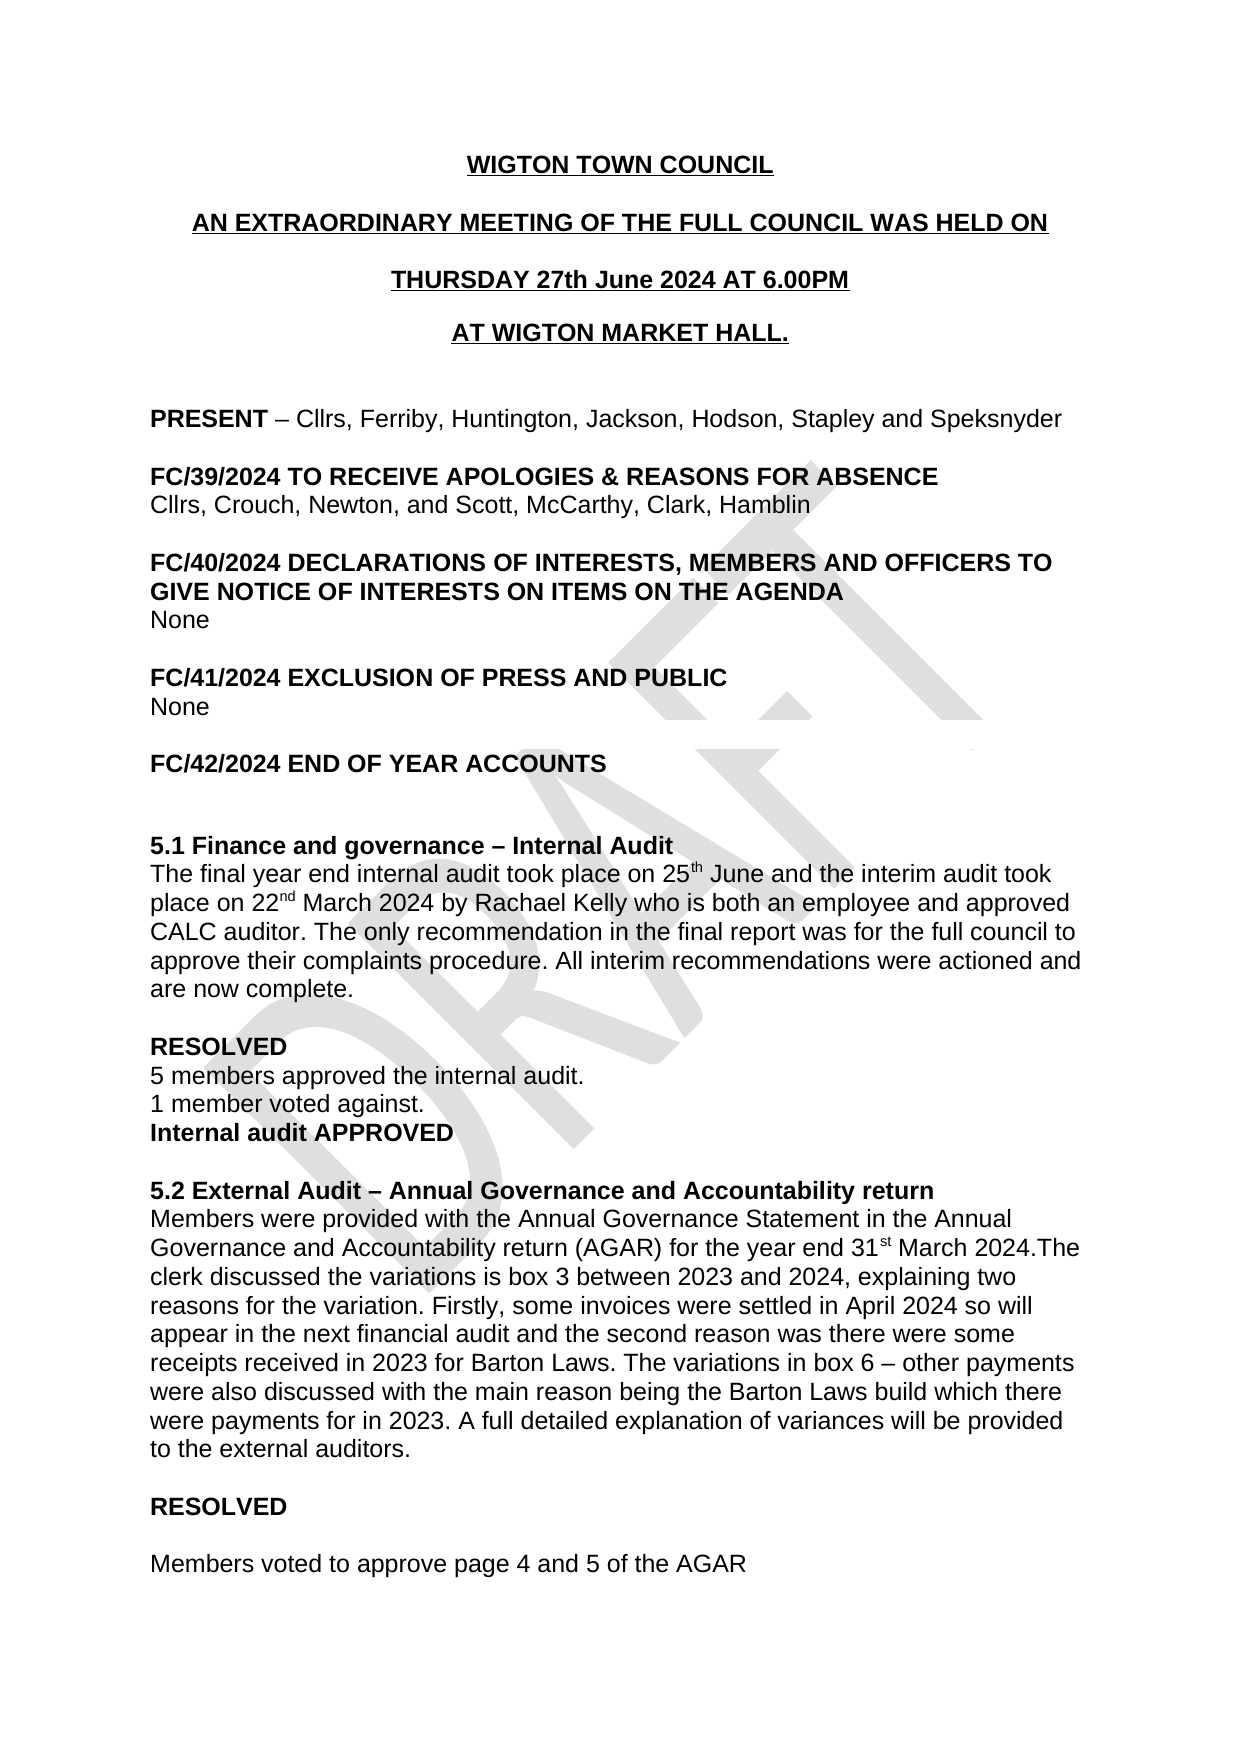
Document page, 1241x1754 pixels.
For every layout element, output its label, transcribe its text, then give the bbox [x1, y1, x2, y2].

text RESOLVED [150, 1032, 1090, 1061]
text RESOLVED [150, 1492, 1090, 1521]
text GIVE NOTICE OF INTERESTS ON ITEMS ON THE AGENDA [150, 577, 1090, 605]
text None [150, 605, 1090, 634]
text THURSDAY 27th June 2024 AT 6.00PM [150, 265, 1090, 318]
text The final year end internal audit took place on 25th June and the interim audit took place on 22nd March 2024 by Rachael Kelly who is both an employee and approved CALC auditor. The only recommendation in the final report was for the full council to approve their complaints procedure. All interim recommendations were actioned and are now complete. [150, 859, 1090, 1003]
text FC/41/2024 EXCLUSION OF PRESS AND PUBLIC [150, 663, 1090, 692]
text AT WIGTON MARKET HALL. [150, 318, 1090, 347]
text 5.1 Finance and governance – Internal Audit [150, 831, 1090, 859]
text PRESENT – Cllrs, Ferriby, Huntington, Jackson, Hodson, Stapley and Speksnyder [150, 404, 1090, 433]
text 5.2 External Audit – Annual Governance and Accountability return [150, 1176, 1090, 1204]
text 1 member voted against. [150, 1089, 1090, 1118]
text None [150, 692, 1090, 720]
text 5 members approved the internal audit. [150, 1061, 1090, 1089]
text FC/40/2024 DECLARATIONS OF INTERESTS, MEMBERS AND OFFICERS TO [150, 548, 1090, 577]
text WIGTON TOWN COUNCIL [150, 150, 1090, 179]
text AN EXTRAORDINARY MEETING OF THE FULL COUNCIL WAS HELD ON [150, 207, 1090, 236]
text FC/42/2024 END OF YEAR ACCOUNTS [150, 749, 1090, 778]
text Members were provided with the Annual Governance Statement in the Annual Governance and Accountability return (AGAR) for the year end 31st March 2024.The clerk discussed the variations is box 3 between 2023 and 2024, explaining two reasons for the variation. Firstly, some invoices were settled in April 2024 so will appear in the next financial audit and the second reason was there were some receipts received in 2023 for Barton Laws. The variations in box 6 – other payments were also discussed with the main reason being the Barton Laws build which there were payments for in 2023. A full detailed explanation of variances will be provided to the external auditors. [150, 1204, 1090, 1463]
text Internal audit APPROVED [150, 1118, 1090, 1147]
text FC/39/2024 TO RECEIVE APOLOGIES & REASONS FOR ABSENCE [150, 462, 1090, 490]
text Members voted to approve page 4 and 5 of the AGAR [150, 1549, 1090, 1578]
text Cllrs, Crouch, Newton, and Scott, McCarthy, Clark, Hamblin [150, 490, 1090, 519]
